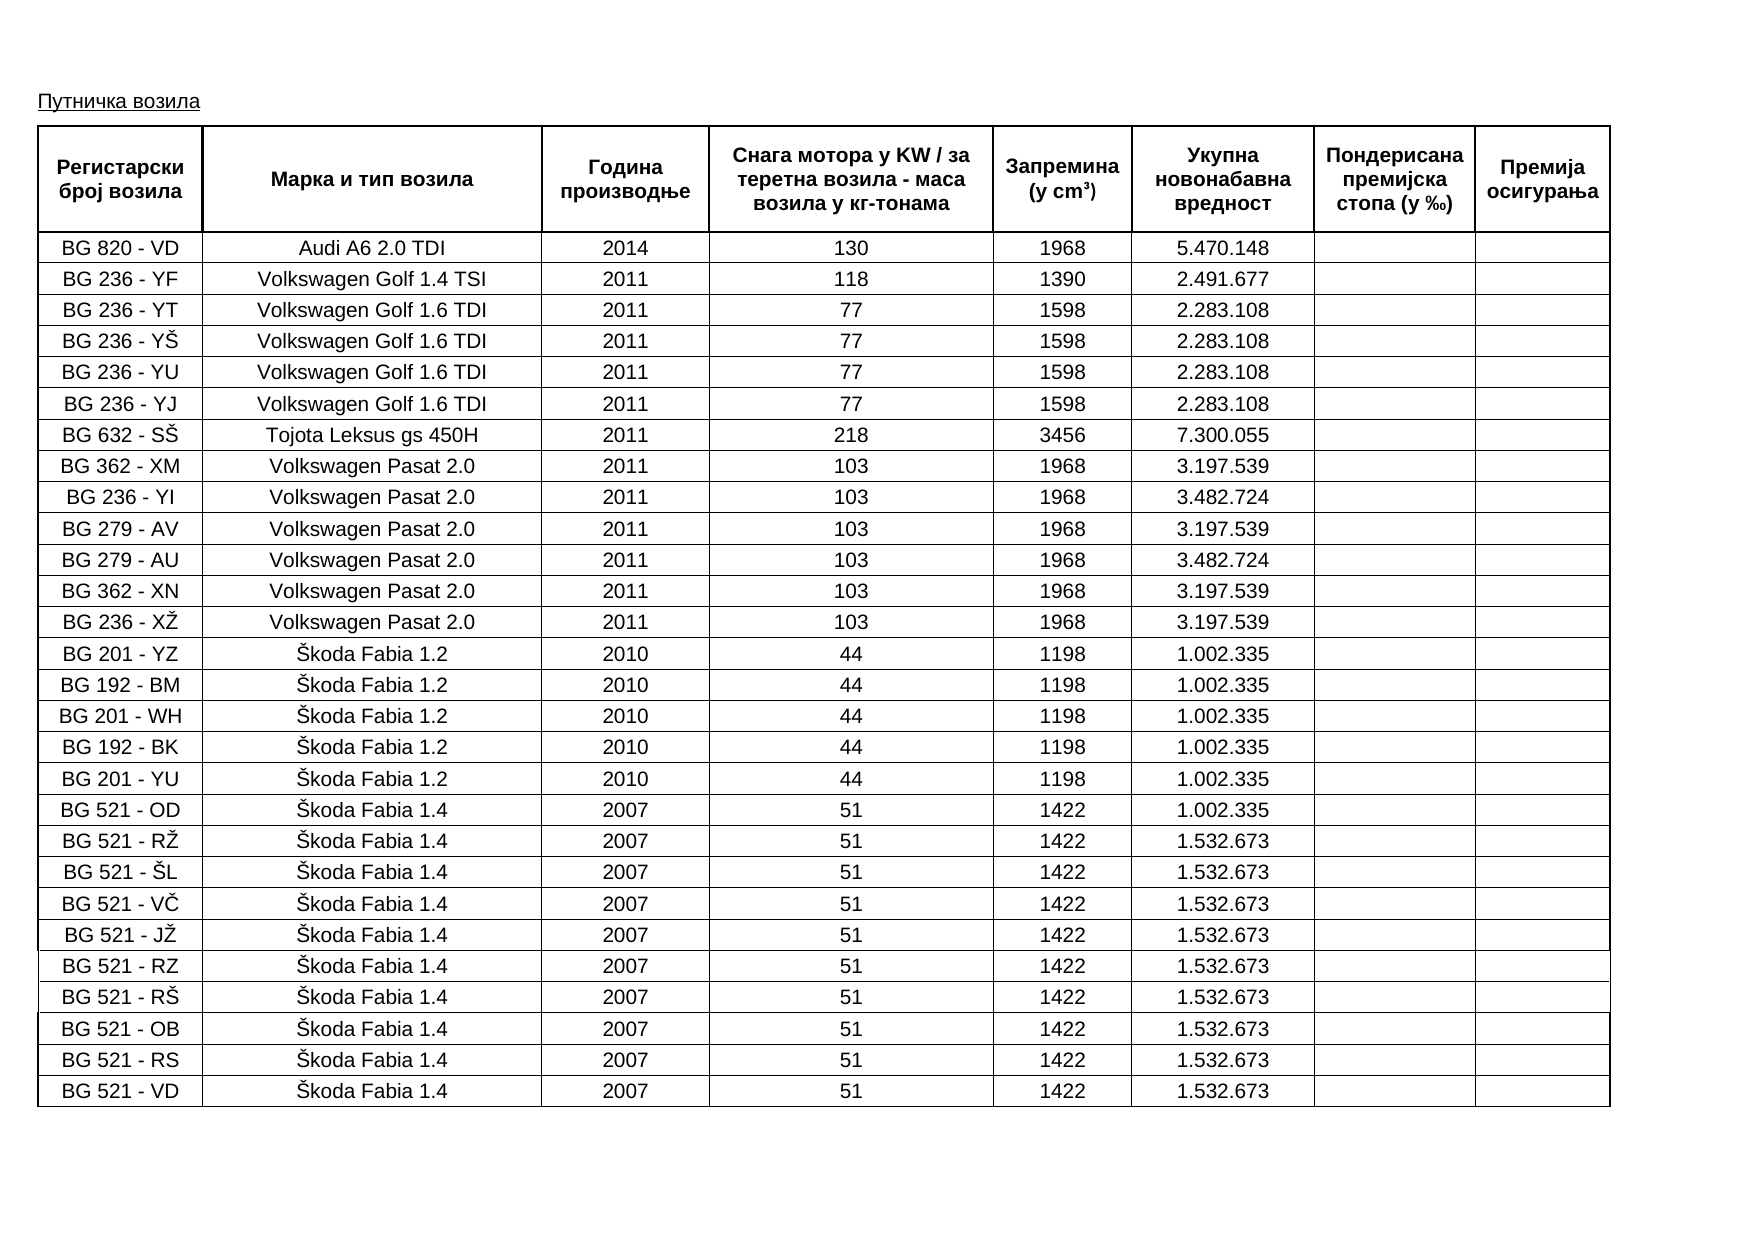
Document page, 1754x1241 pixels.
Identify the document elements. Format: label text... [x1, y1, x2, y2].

table_cell [1315, 638, 1475, 668]
table_cell [1476, 1076, 1609, 1106]
table_cell [1476, 638, 1609, 668]
table_cell 1598 [994, 295, 1131, 325]
table_cell 51 [710, 1076, 993, 1106]
table_cell BG 521 - RŠ [39, 982, 202, 1012]
table_header Премија осигурања [1476, 127, 1609, 231]
table_cell [1476, 920, 1609, 950]
table_cell 2010 [542, 670, 709, 700]
table_cell BG 521 - RŽ [39, 826, 202, 856]
table_cell 1198 [994, 763, 1131, 793]
table_cell Škoda Fabia 1.2 [203, 732, 541, 762]
table_cell 1968 [994, 576, 1131, 606]
table_cell [1315, 732, 1475, 762]
table_cell Škoda Fabia 1.4 [203, 1045, 541, 1075]
table_cell 2011 [542, 451, 709, 481]
table_cell Volkswagen Pasat 2.0 [203, 513, 541, 543]
table_cell [1315, 857, 1475, 887]
table_cell 51 [710, 1013, 993, 1043]
table_cell [1315, 982, 1475, 1012]
table_cell 2007 [542, 826, 709, 856]
table_cell 44 [710, 638, 993, 668]
table_cell 77 [710, 357, 993, 387]
table_cell 1.002.335 [1132, 763, 1314, 793]
table_cell [1315, 326, 1475, 356]
table_cell 1.532.673 [1132, 1013, 1314, 1043]
table_cell 1390 [994, 263, 1131, 293]
table_cell BG 201 - YU [39, 763, 202, 793]
table_cell 1422 [994, 888, 1131, 918]
table_cell 1198 [994, 670, 1131, 700]
table_cell 44 [710, 732, 993, 762]
table_header Година производње [543, 127, 708, 231]
table_cell [1315, 795, 1475, 825]
table_cell 1.532.673 [1132, 826, 1314, 856]
table_cell 1422 [994, 857, 1131, 887]
table_cell BG 236 - YU [39, 357, 202, 387]
table_cell 51 [710, 920, 993, 950]
table_cell 103 [710, 451, 993, 481]
table_cell 2007 [542, 857, 709, 887]
table_cell [1315, 1076, 1475, 1106]
table_cell 7.300.055 [1132, 420, 1314, 450]
table_cell BG 521 - OB [39, 1013, 202, 1043]
table_cell [1315, 920, 1475, 950]
table_cell Volkswagen Golf 1.4 TSI [203, 263, 541, 293]
table_header Снага мотора у KW / за теретна возила - маса возила у кг-тонама [710, 127, 992, 231]
table_cell [1315, 1013, 1475, 1043]
table_cell 1.532.673 [1132, 1045, 1314, 1075]
table_cell 1.002.335 [1132, 795, 1314, 825]
table_cell 1198 [994, 638, 1131, 668]
table_cell [1315, 420, 1475, 450]
table_cell [1315, 1045, 1475, 1075]
table_cell [1315, 357, 1475, 387]
table_cell [1315, 670, 1475, 700]
table_cell BG 521 - OD [39, 795, 202, 825]
table_cell [1476, 670, 1609, 700]
table_cell 2007 [542, 951, 709, 981]
text Путничка возила [37, 89, 1658, 113]
table_cell 218 [710, 420, 993, 450]
table_cell [1476, 295, 1609, 325]
table_cell [1476, 233, 1609, 262]
table_cell [1476, 451, 1609, 481]
table_cell 51 [710, 795, 993, 825]
table_cell Škoda Fabia 1.4 [203, 795, 541, 825]
table_cell BG 521 - RS [39, 1045, 202, 1075]
table_cell Škoda Fabia 1.4 [203, 888, 541, 918]
table_cell 1422 [994, 826, 1131, 856]
table_cell 2.283.108 [1132, 326, 1314, 356]
table_cell Volkswagen Golf 1.6 TDI [203, 388, 541, 418]
table_cell 118 [710, 263, 993, 293]
table_cell 1.002.335 [1132, 670, 1314, 700]
table_cell [1315, 513, 1475, 543]
table_cell 1968 [994, 545, 1131, 575]
table_cell 103 [710, 545, 993, 575]
table_cell Škoda Fabia 1.4 [203, 951, 541, 981]
table_cell 1422 [994, 1076, 1131, 1106]
table_cell [1476, 576, 1609, 606]
table_cell [1476, 888, 1609, 918]
table_cell [1476, 1045, 1609, 1075]
table_cell 1968 [994, 482, 1131, 512]
table_cell [1315, 701, 1475, 731]
table_cell BG 521 - JŽ [39, 920, 202, 950]
table_cell [1476, 981, 1610, 1012]
table_cell 44 [710, 701, 993, 731]
table_cell 2007 [542, 1076, 709, 1106]
table_cell 2011 [542, 576, 709, 606]
table_cell 103 [710, 576, 993, 606]
table_cell Škoda Fabia 1.4 [203, 826, 541, 856]
table_cell [1476, 482, 1609, 512]
table_cell [1476, 795, 1609, 825]
table_header Запремина (у cm³) [994, 127, 1131, 231]
table_cell 3456 [994, 420, 1131, 450]
table_cell Volkswagen Pasat 2.0 [203, 451, 541, 481]
table_cell BG 820 - VD [39, 233, 202, 262]
table_cell [1315, 482, 1475, 512]
table_header Регистарски број возила [39, 127, 201, 231]
table_cell 2007 [542, 1013, 709, 1043]
table_cell Tojota Leksus gs 450H [203, 420, 541, 450]
table_cell Škoda Fabia 1.2 [203, 670, 541, 700]
table_cell 3.482.724 [1132, 482, 1314, 512]
table_cell BG 632 - SŠ [39, 420, 202, 450]
table_cell BG 236 - XŽ [39, 607, 202, 637]
table_cell BG 201 - YZ [39, 638, 202, 668]
table_cell 2011 [542, 295, 709, 325]
table_cell Volkswagen Golf 1.6 TDI [203, 295, 541, 325]
table_cell [1315, 951, 1475, 981]
table_cell Audi A6 2.0 TDI [203, 233, 541, 262]
table_cell 1.532.673 [1132, 857, 1314, 887]
table_cell Volkswagen Golf 1.6 TDI [203, 326, 541, 356]
table_cell 44 [710, 763, 993, 793]
table_cell 51 [710, 826, 993, 856]
table_cell [1315, 295, 1475, 325]
table_cell 2.283.108 [1132, 295, 1314, 325]
table_cell [1476, 701, 1609, 731]
table_cell [1476, 513, 1609, 543]
table_cell [1315, 826, 1475, 856]
table_cell 2011 [542, 263, 709, 293]
table_cell BG 521 - VD [39, 1076, 202, 1106]
table_cell [1476, 545, 1609, 575]
table_header Пондерисана премијска стопа (у ‰) [1315, 127, 1474, 231]
table_cell [1315, 576, 1475, 606]
table_cell BG 236 - YJ [39, 388, 202, 418]
table_cell 2007 [542, 888, 709, 918]
table_cell 77 [710, 388, 993, 418]
table_cell 1.002.335 [1132, 638, 1314, 668]
table_cell 51 [710, 857, 993, 887]
table_cell Škoda Fabia 1.4 [203, 920, 541, 950]
table_cell [1476, 263, 1609, 293]
table_cell [1476, 420, 1609, 450]
table_cell [1315, 607, 1475, 637]
table_cell 2.491.677 [1132, 263, 1314, 293]
table_cell Volkswagen Pasat 2.0 [203, 545, 541, 575]
table_cell 77 [710, 326, 993, 356]
table_cell 77 [710, 295, 993, 325]
table_cell 2011 [542, 482, 709, 512]
table_cell 1422 [994, 1045, 1131, 1075]
table_cell 1.532.673 [1132, 888, 1314, 918]
table_cell 2010 [542, 763, 709, 793]
table_cell BG 236 - YŠ [39, 326, 202, 356]
table_cell BG 362 - XM [39, 451, 202, 481]
table_cell Volkswagen Pasat 2.0 [203, 607, 541, 637]
table_cell 2011 [542, 357, 709, 387]
table_cell 1968 [994, 513, 1131, 543]
table_cell 1.002.335 [1132, 732, 1314, 762]
table_cell 1198 [994, 732, 1131, 762]
table_cell 51 [710, 1045, 993, 1075]
table_cell [1315, 763, 1475, 793]
table_cell [1315, 263, 1475, 293]
table_cell 103 [710, 513, 993, 543]
table_cell 1.002.335 [1132, 701, 1314, 731]
table_cell Volkswagen Golf 1.6 TDI [203, 357, 541, 387]
table_cell 2007 [542, 1045, 709, 1075]
table_cell BG 362 - XN [39, 576, 202, 606]
table_cell 2014 [542, 233, 709, 262]
table_cell 44 [710, 670, 993, 700]
table_cell 3.197.539 [1132, 451, 1314, 481]
table_cell 1598 [994, 326, 1131, 356]
table_cell 3.197.539 [1132, 576, 1314, 606]
table_cell BG 192 - BK [39, 732, 202, 762]
table_cell 1422 [994, 1013, 1131, 1043]
table_cell 1422 [994, 982, 1131, 1012]
table_cell BG 192 - BM [39, 670, 202, 700]
table_cell BG 521 - ŠL [39, 857, 202, 887]
table_cell [1476, 607, 1609, 637]
table_cell 2011 [542, 545, 709, 575]
table_cell Škoda Fabia 1.4 [203, 857, 541, 887]
table_cell [1315, 233, 1475, 262]
table_cell 1.532.673 [1132, 920, 1314, 950]
table_cell 2007 [542, 982, 709, 1012]
table_cell [1476, 826, 1609, 856]
table_cell 2011 [542, 388, 709, 418]
table_cell 1598 [994, 357, 1131, 387]
table_cell 2011 [542, 513, 709, 543]
table_cell [1476, 326, 1609, 356]
table_cell [1476, 732, 1609, 762]
table_cell 3.197.539 [1132, 607, 1314, 637]
table_cell 5.470.148 [1132, 233, 1314, 262]
table_cell [1315, 451, 1475, 481]
table_cell Škoda Fabia 1.4 [203, 1076, 541, 1106]
table_cell 130 [710, 233, 993, 262]
table_cell Škoda Fabia 1.4 [203, 1013, 541, 1043]
table_cell Škoda Fabia 1.2 [203, 763, 541, 793]
table_cell [1476, 388, 1609, 418]
table_cell BG 236 - YT [39, 295, 202, 325]
table_cell 3.482.724 [1132, 545, 1314, 575]
table_cell 1422 [994, 951, 1131, 981]
table_cell 2.283.108 [1132, 388, 1314, 418]
table_cell 103 [710, 482, 993, 512]
table_cell [1476, 1013, 1609, 1043]
table_cell 1968 [994, 607, 1131, 637]
table_cell 1.532.673 [1132, 982, 1314, 1012]
table_cell 2010 [542, 701, 709, 731]
table_cell BG 279 - AV [39, 513, 202, 543]
table_cell Škoda Fabia 1.4 [203, 982, 541, 1012]
table_cell 2011 [542, 420, 709, 450]
table_cell [1476, 857, 1609, 887]
table_cell BG 521 - VČ [39, 888, 202, 918]
table_cell 2.283.108 [1132, 357, 1314, 387]
table_cell 2010 [542, 638, 709, 668]
table_cell [1476, 951, 1610, 981]
table_cell 1422 [994, 795, 1131, 825]
table_cell 1198 [994, 701, 1131, 731]
table_cell 1968 [994, 233, 1131, 262]
table_cell 51 [710, 951, 993, 981]
table_cell 1.532.673 [1132, 951, 1314, 981]
table_cell 3.197.539 [1132, 513, 1314, 543]
table_cell Škoda Fabia 1.2 [203, 638, 541, 668]
table_cell [1476, 763, 1609, 793]
table_cell 2007 [542, 920, 709, 950]
table_header Укупна новонабавна вредност [1133, 127, 1313, 231]
table_cell 1.532.673 [1132, 1076, 1314, 1106]
table_cell BG 521 - RZ [39, 951, 202, 981]
table_cell 51 [710, 982, 993, 1012]
table_cell BG 236 - YF [39, 263, 202, 293]
table_header Марка и тип возила [204, 127, 541, 231]
table_cell 103 [710, 607, 993, 637]
table_cell Volkswagen Pasat 2.0 [203, 482, 541, 512]
table_cell [1315, 888, 1475, 918]
table_cell BG 201 - WH [39, 701, 202, 731]
table_cell 1422 [994, 920, 1131, 950]
table_cell 51 [710, 888, 993, 918]
table_cell 1968 [994, 451, 1131, 481]
table_cell 2010 [542, 732, 709, 762]
table_cell 2011 [542, 607, 709, 637]
table_cell [1315, 388, 1475, 418]
table_cell 2011 [542, 326, 709, 356]
table_cell [1315, 545, 1475, 575]
table_cell Volkswagen Pasat 2.0 [203, 576, 541, 606]
table_cell [1476, 357, 1609, 387]
table_cell 2007 [542, 795, 709, 825]
table_cell 1598 [994, 388, 1131, 418]
table_cell BG 236 - YI [39, 482, 202, 512]
table_cell BG 279 - AU [39, 545, 202, 575]
table_cell Škoda Fabia 1.2 [203, 701, 541, 731]
